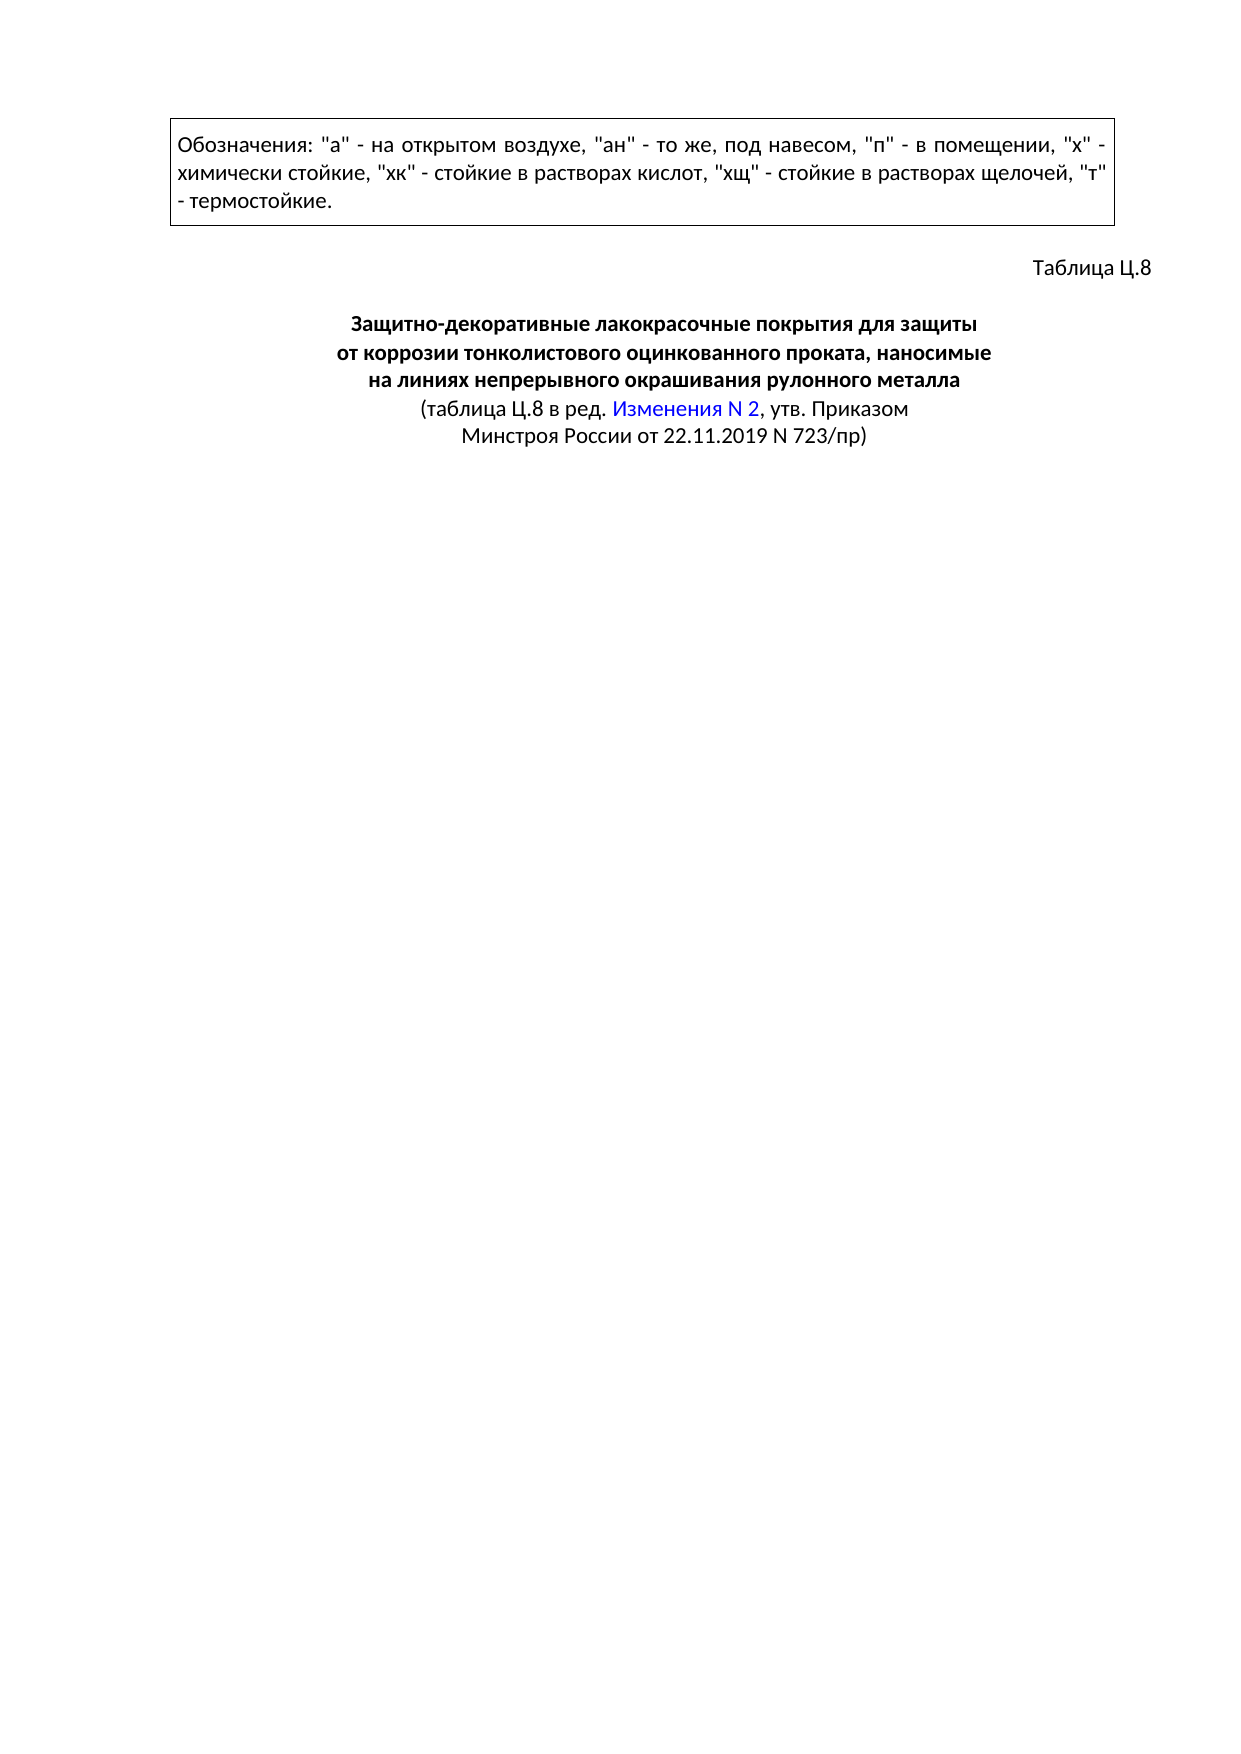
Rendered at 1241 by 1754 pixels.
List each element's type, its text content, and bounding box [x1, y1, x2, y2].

text Минстроя России от 22.11.2019 N 723/пр) [177, 422, 1152, 450]
text (таблица Ц.8 в ред. Изменения N 2, утв. Приказом [177, 394, 1152, 422]
text на линиях непрерывного окрашивания рулонного металла [177, 366, 1152, 394]
text Защитно-декоративные лакокрасочные покрытия для защиты [177, 309, 1152, 338]
text Таблица Ц.8 [177, 253, 1152, 282]
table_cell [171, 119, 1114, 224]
text от коррозии тонколистового оцинкованного проката, наносимые [177, 338, 1152, 366]
